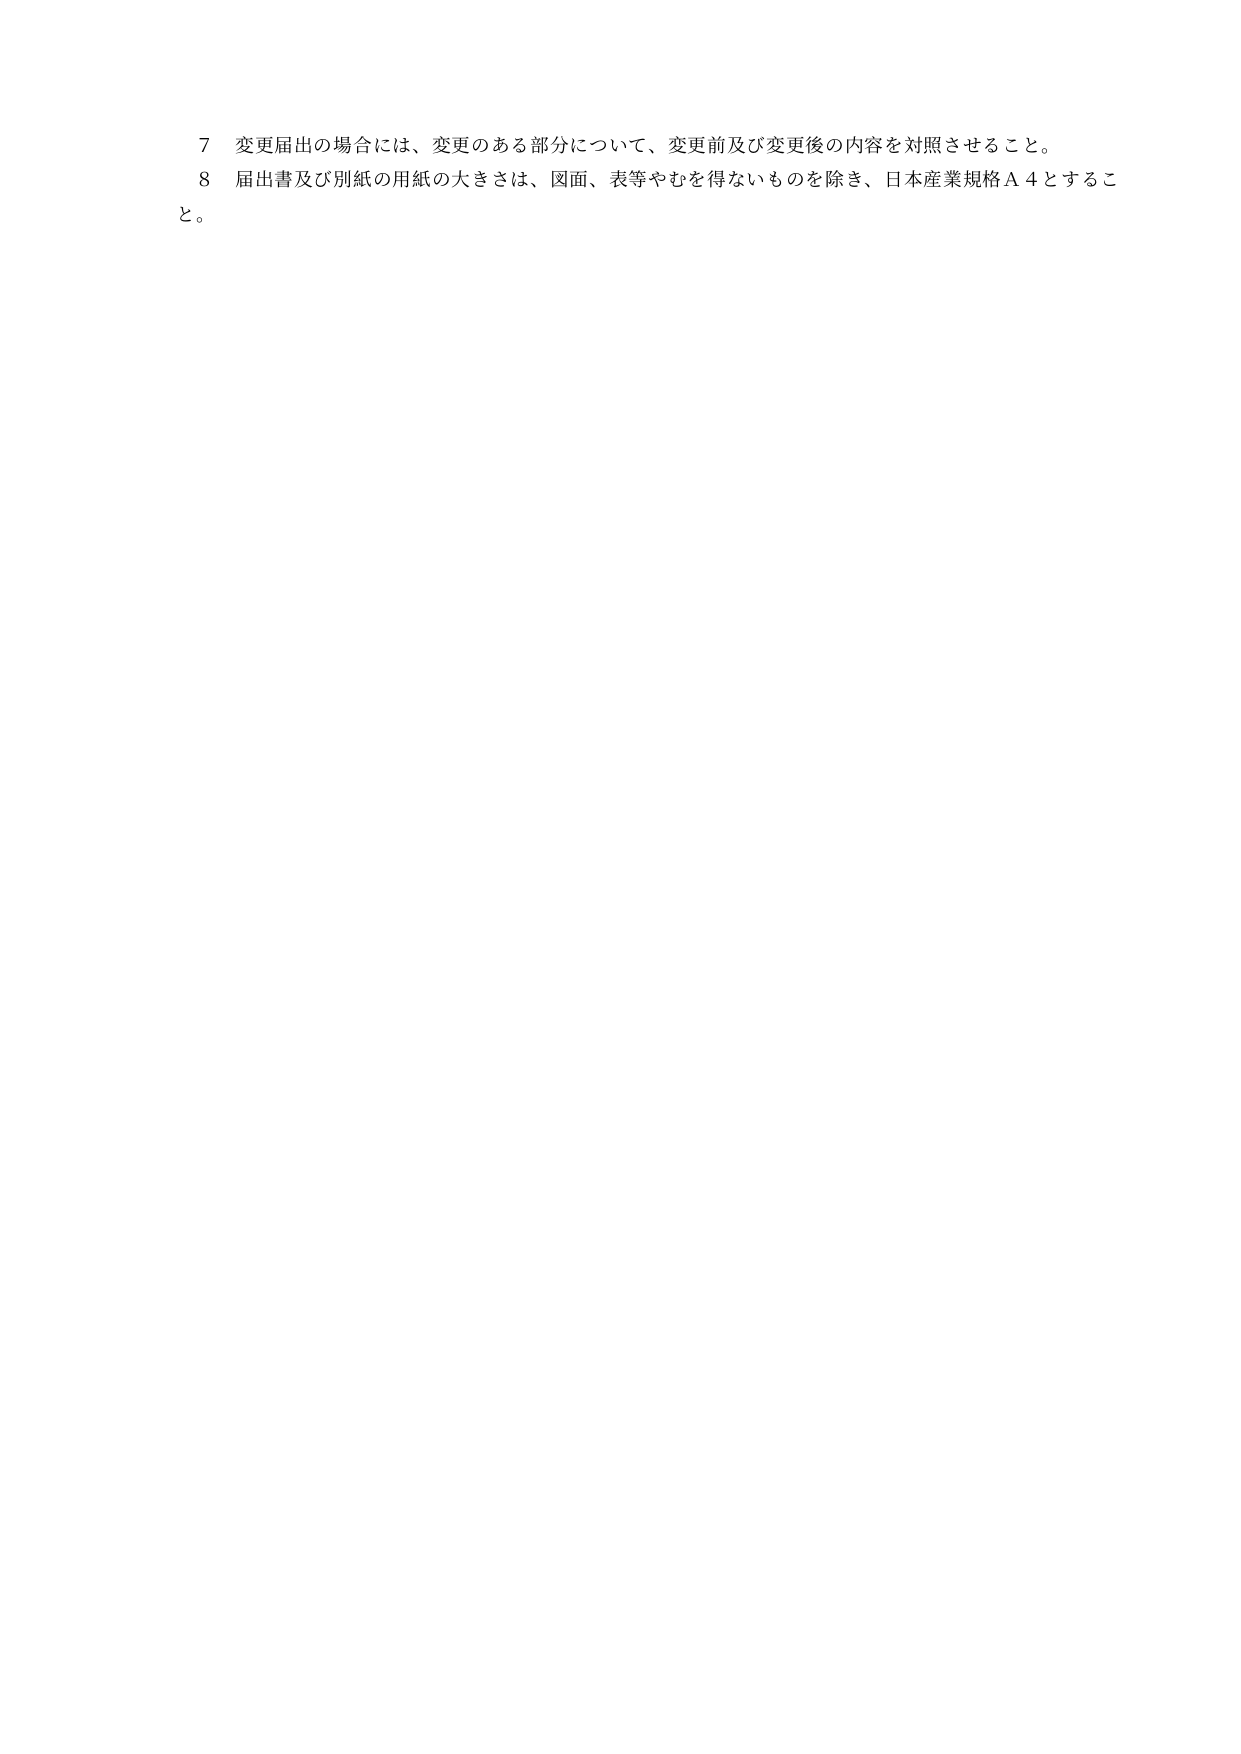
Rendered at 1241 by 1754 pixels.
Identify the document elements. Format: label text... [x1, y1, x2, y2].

text ７ 変更届出の場合には、変更のある部分について、変更前及び変更後の内容を対照させること。 [137, 128, 1121, 162]
text ８ 届出書及び別紙の用紙の大きさは、図面、表等やむを得ないものを除き、日本産業規格Ａ４とすること。 [137, 162, 1121, 230]
